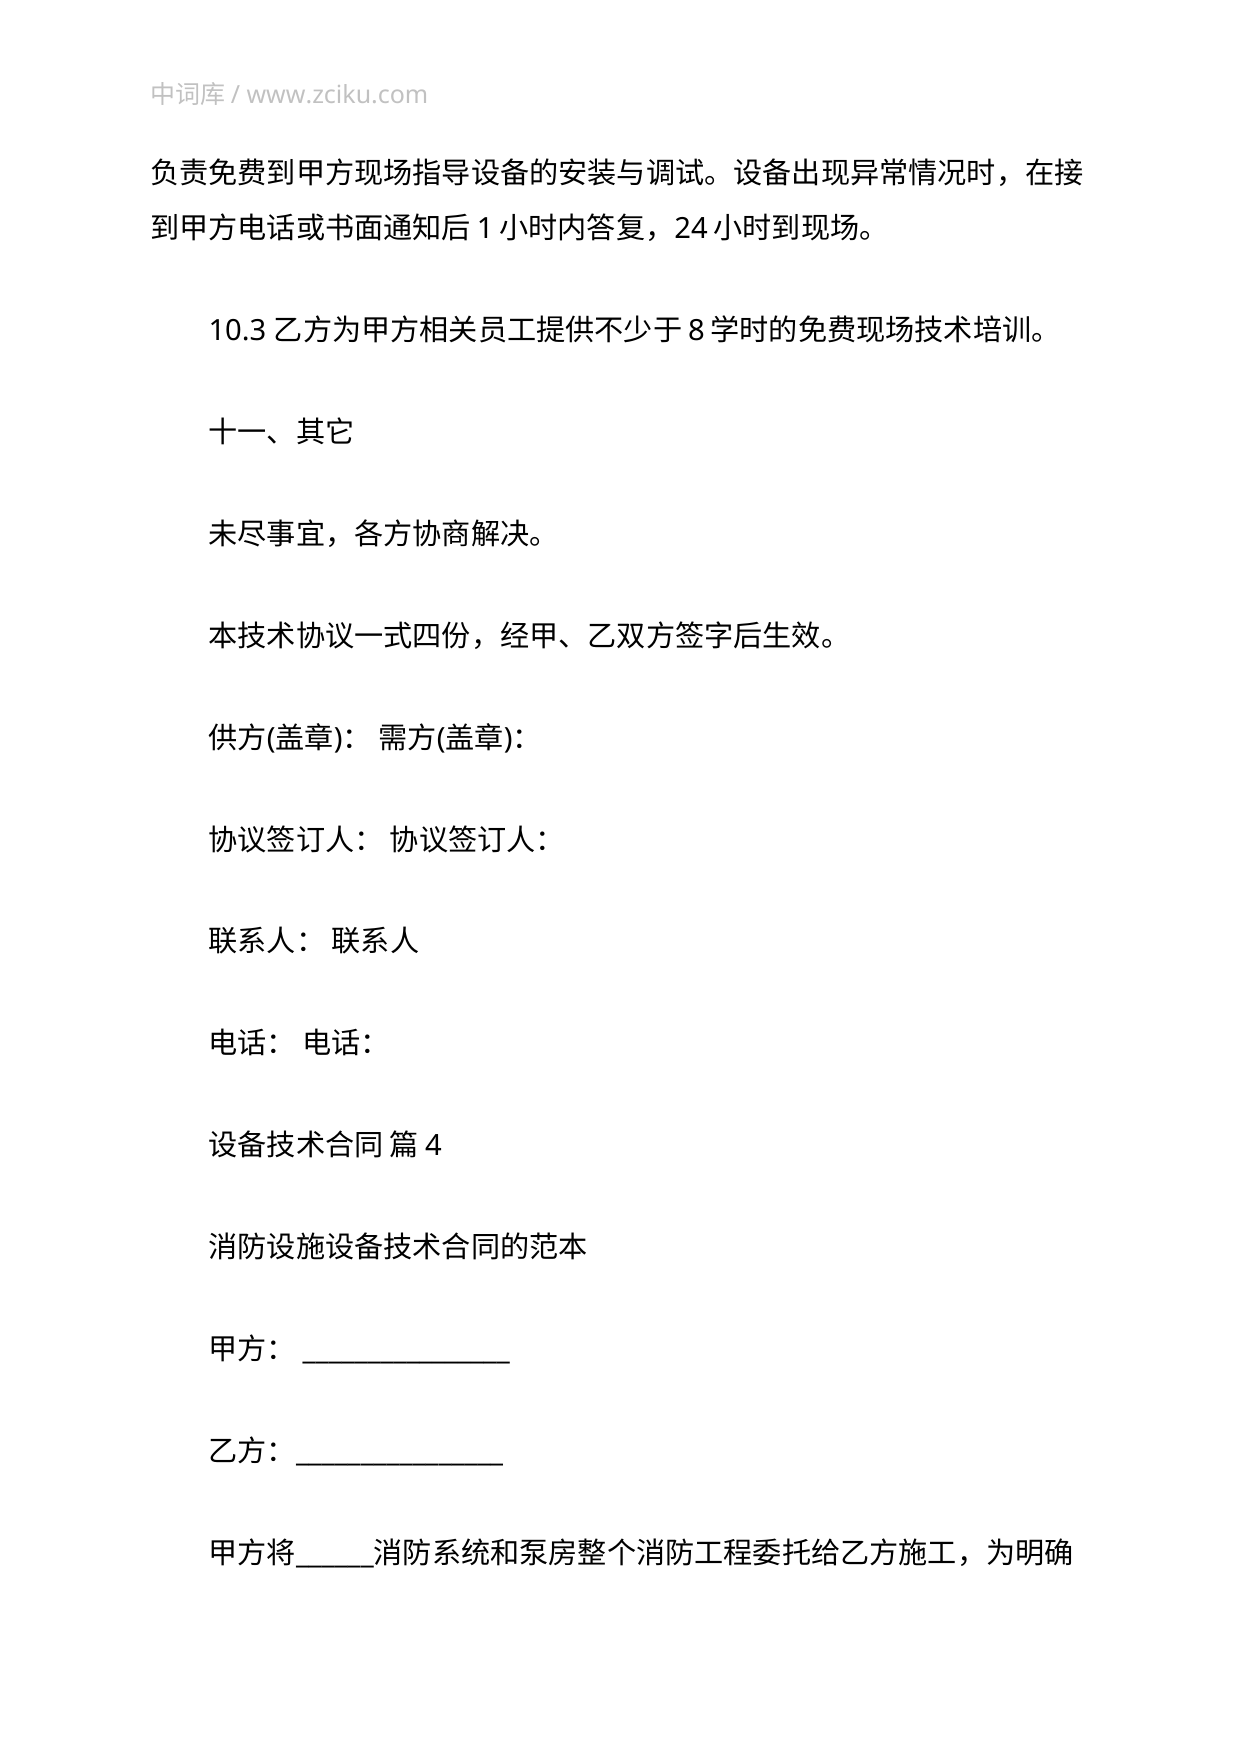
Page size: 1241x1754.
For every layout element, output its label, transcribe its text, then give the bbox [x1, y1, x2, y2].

text 十一、其它 [150, 409, 1090, 451]
text 消防设施设备技术合同的范本 [150, 1223, 1090, 1266]
text 供方(盖章)： 需方(盖章)： [150, 714, 1090, 757]
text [150, 1529, 1090, 1572]
text 电话： 电话： [150, 1020, 1090, 1062]
text 未尽事宜，各方协商解决。 [150, 511, 1090, 553]
text 10.3 乙方为甲方相关员工提供不少于8学时的免费现场技术培训。 [150, 307, 1090, 349]
text 甲方： ________________ [150, 1325, 1090, 1368]
text 本技术协议一式四份，经甲、乙双方签字后生效。 [150, 612, 1090, 655]
text 乙方：________________ [150, 1427, 1090, 1469]
text 设备技术合同 篇4 [150, 1121, 1090, 1164]
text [150, 150, 1090, 247]
text 协议签订人： 协议签订人： [150, 816, 1090, 858]
text 联系人： 联系人 [150, 918, 1090, 960]
